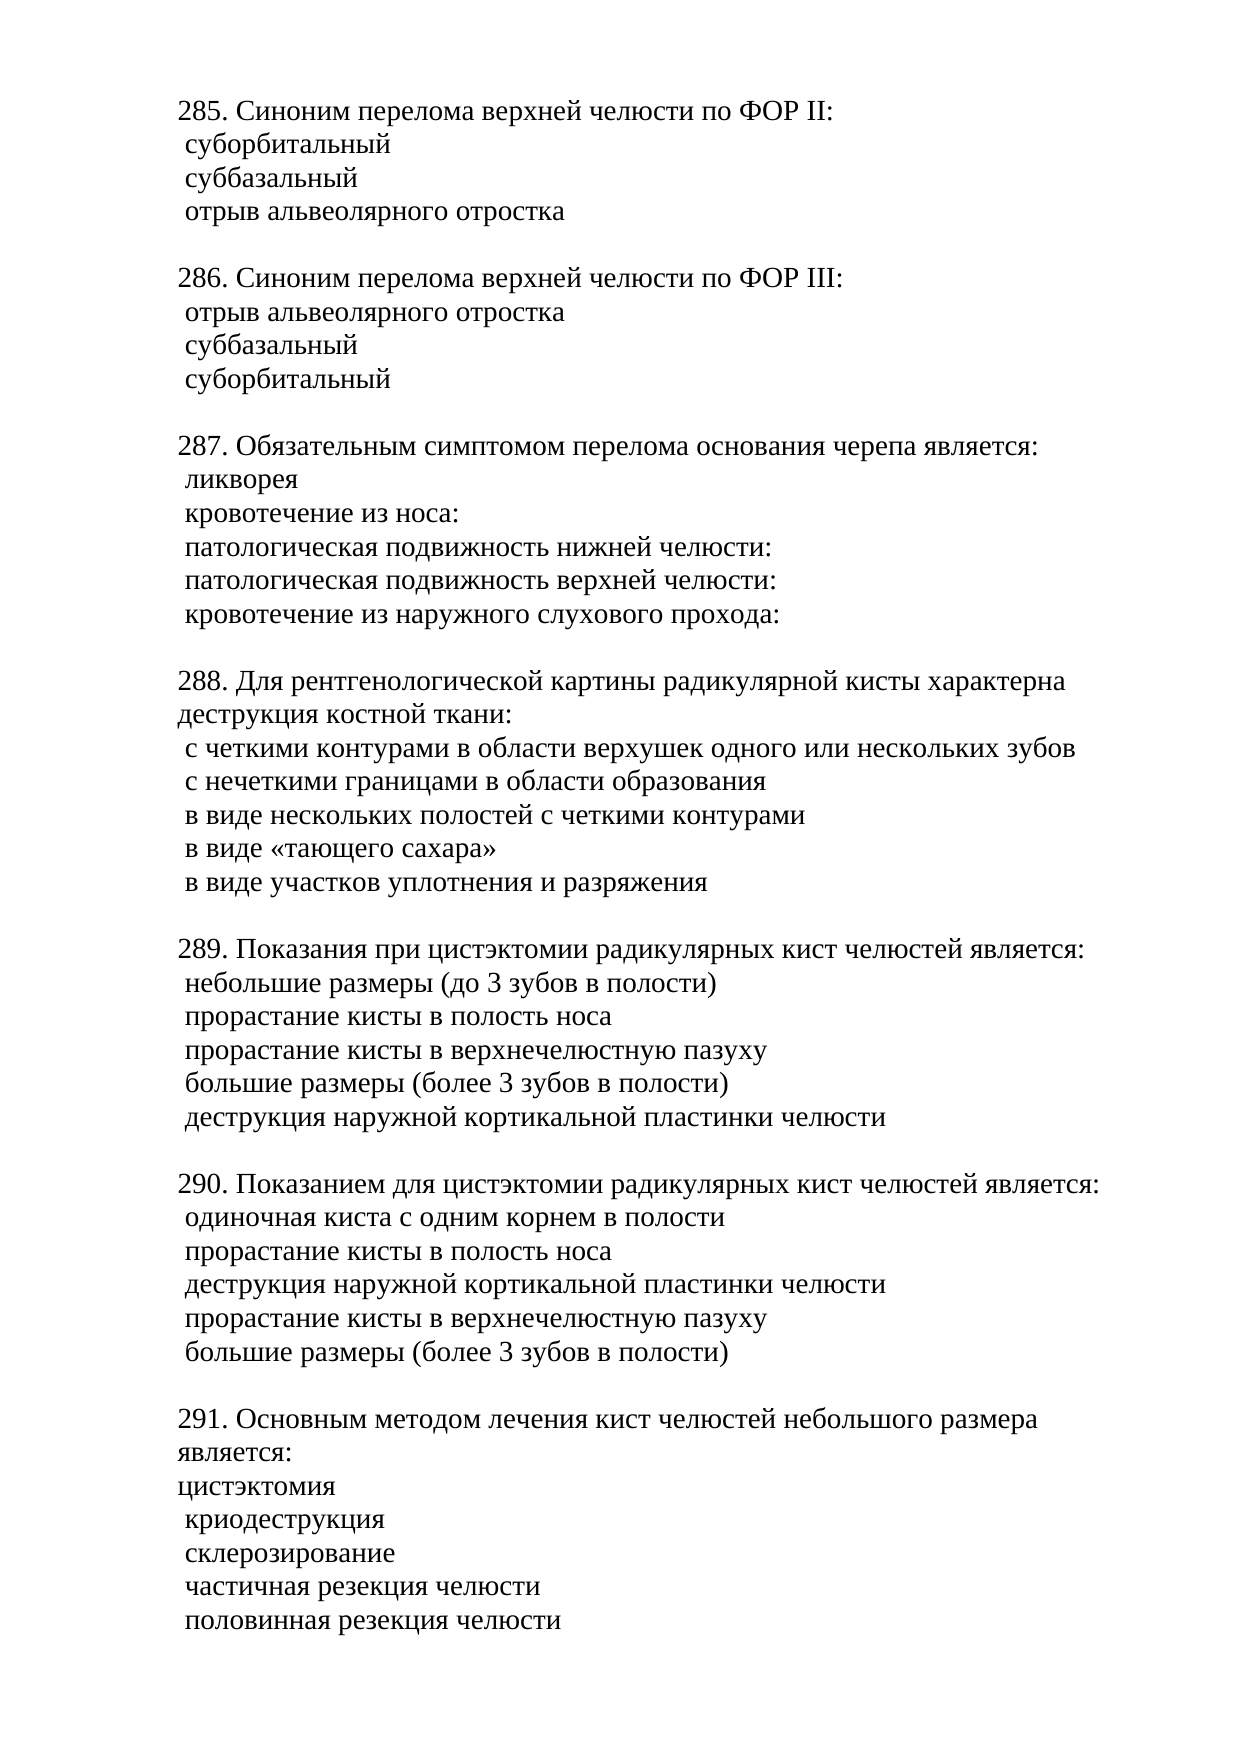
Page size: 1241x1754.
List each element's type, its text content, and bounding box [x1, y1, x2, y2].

text небольшие размеры (до 3 зубов в полости) [177, 965, 1152, 998]
text 285. Синоним перелома верхней челюсти по ФОР II: [177, 93, 1152, 126]
text в виде участков уплотнения и разряжения [177, 864, 1152, 898]
text большие размеры (более 3 зубов в полости) [177, 1065, 1152, 1099]
text в виде «тающего сахара» [177, 831, 1152, 864]
text суббазальный [177, 327, 1152, 361]
text в виде нескольких полостей с четкими контурами [177, 797, 1152, 831]
text одиночная киста с одним корнем в полости [177, 1199, 1152, 1233]
text с нечеткими границами в области образования [177, 763, 1152, 797]
text 289. Показания при цистэктомии радикулярных кист челюстей является: [177, 931, 1152, 965]
text ликворея [177, 462, 1152, 495]
text кровотечение из наружного слухового прохода: [177, 596, 1152, 629]
text прорастание кисты в полость носа [177, 1233, 1152, 1267]
text большие размеры (более 3 зубов в полости) [177, 1334, 1152, 1367]
text деструкция наружной кортикальной пластинки челюсти [177, 1267, 1152, 1300]
text суборбитальный [177, 126, 1152, 160]
text прорастание кисты в верхнечелюстную пазуху [177, 1032, 1152, 1065]
text деструкция наружной кортикальной пластинки челюсти [177, 1099, 1152, 1132]
text половинная резекция челюсти [177, 1602, 1152, 1636]
text суборбитальный [177, 361, 1152, 394]
text частичная резекция челюсти [177, 1568, 1152, 1602]
text отрыв альвеолярного отростка [177, 294, 1152, 327]
text 291. Основным методом лечения кист челюстей небольшого размера является: [177, 1401, 1152, 1468]
text цистэктомия [177, 1468, 1152, 1501]
text 290. Показанием для цистэктомии радикулярных кист челюстей является: [177, 1166, 1152, 1199]
text 287. Обязательным симптомом перелома основания черепа является: [177, 428, 1152, 462]
text кровотечение из носа: [177, 495, 1152, 529]
text криодеструкция [177, 1501, 1152, 1535]
text патологическая подвижность нижней челюсти: [177, 529, 1152, 562]
text суббазальный [177, 160, 1152, 193]
text склерозирование [177, 1535, 1152, 1568]
text прорастание кисты в полость носа [177, 998, 1152, 1032]
text прорастание кисты в верхнечелюстную пазуху [177, 1300, 1152, 1334]
text патологическая подвижность верхней челюсти: [177, 562, 1152, 596]
text с четкими контурами в области верхушек одного или нескольких зубов [177, 730, 1152, 763]
text отрыв альвеолярного отростка [177, 193, 1152, 227]
text 286. Синоним перелома верхней челюсти по ФОР III: [177, 260, 1152, 294]
text 288. Для рентгенологической картины радикулярной кисты характерна деструкция костной ткани: [177, 663, 1152, 730]
